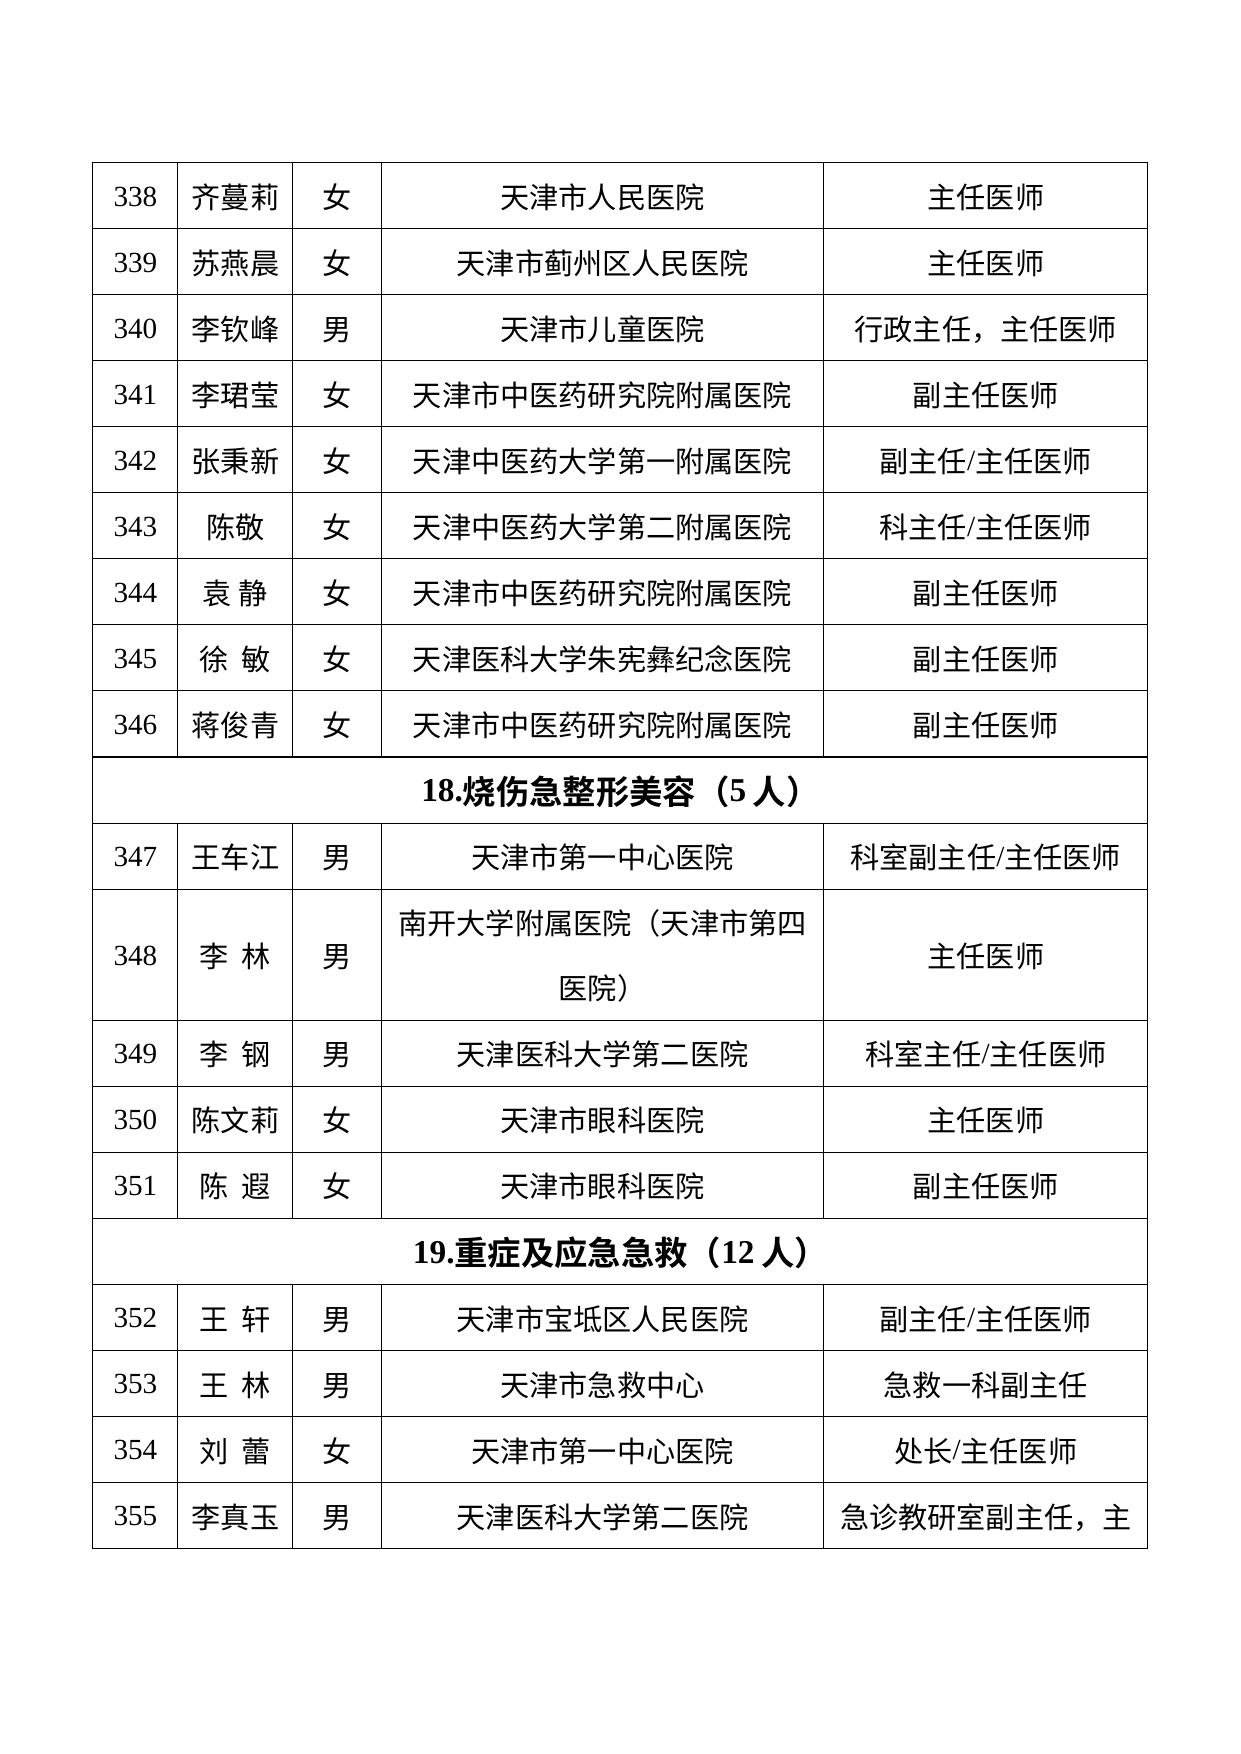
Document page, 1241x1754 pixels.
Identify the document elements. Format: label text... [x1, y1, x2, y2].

table_cell 南开大学附属医院（天津市第四医院） [382, 890, 823, 1019]
table_cell 副主任医师 [824, 361, 1147, 426]
table_cell 主任医师 [824, 163, 1147, 228]
table_cell 女 [293, 625, 381, 690]
table_cell 351 [93, 1153, 177, 1218]
table_cell 女 [293, 1087, 381, 1152]
table_cell 女 [293, 163, 381, 228]
table_cell 科主任/主任医师 [824, 493, 1147, 558]
table_cell 副主任/主任医师 [824, 427, 1147, 492]
table_cell 343 [93, 493, 177, 558]
table_cell 344 [93, 559, 177, 624]
table_cell 天津市第一中心医院 [382, 824, 823, 888]
table_cell 李珺莹 [178, 361, 292, 426]
table_cell 338 [93, 163, 177, 228]
table_cell 急诊教研室副主任，主任医师 [824, 1483, 1147, 1548]
table_cell 李真玉 [178, 1483, 292, 1548]
table_cell 女 [293, 427, 381, 492]
table_cell 男 [293, 1021, 381, 1086]
table_cell 男 [293, 1285, 381, 1350]
table_cell 350 [93, 1087, 177, 1152]
table_cell 天津市眼科医院 [382, 1087, 823, 1152]
table_cell 李钦峰 [178, 295, 292, 360]
table_cell 科室主任/主任医师 [824, 1021, 1147, 1086]
table_cell 天津医科大学朱宪彝纪念医院 [382, 625, 823, 690]
table_cell 急救一科副主任 [824, 1351, 1147, 1416]
table_cell 女 [293, 1417, 381, 1482]
table_cell 355 [93, 1483, 177, 1548]
table_cell 主任医师 [824, 1087, 1147, 1152]
table_cell 男 [293, 824, 381, 888]
table_cell 王 林 [178, 1351, 292, 1416]
table_cell 袁 静 [178, 559, 292, 624]
table_cell 19.重症及应急急救（12人） [93, 1219, 1147, 1284]
table_cell 天津市儿童医院 [382, 295, 823, 360]
table_cell 天津市第一中心医院 [382, 1417, 823, 1482]
table_cell 副主任医师 [824, 625, 1147, 690]
table_cell 女 [293, 1153, 381, 1218]
table_cell 陈文莉 [178, 1087, 292, 1152]
table_cell 主任医师 [824, 229, 1147, 294]
table_cell 天津市宝坻区人民医院 [382, 1285, 823, 1350]
table_cell 339 [93, 229, 177, 294]
table_cell 男 [293, 1351, 381, 1416]
table_cell 女 [293, 229, 381, 294]
table_cell 天津市急救中心 [382, 1351, 823, 1416]
table_cell 男 [293, 295, 381, 360]
table_cell 女 [293, 493, 381, 558]
table_cell 354 [93, 1417, 177, 1482]
table_cell 李 林 [178, 890, 292, 1019]
table_cell 342 [93, 427, 177, 492]
table_cell 347 [93, 824, 177, 888]
table_cell 女 [293, 361, 381, 426]
table_cell 蒋俊青 [178, 691, 292, 756]
table_cell 陈 遐 [178, 1153, 292, 1218]
table_cell 主任医师 [824, 890, 1147, 1019]
table_cell 346 [93, 691, 177, 756]
table_cell 352 [93, 1285, 177, 1350]
table_cell 天津市中医药研究院附属医院 [382, 691, 823, 756]
table_cell 科室副主任/主任医师 [824, 824, 1147, 888]
table_cell 苏燕晨 [178, 229, 292, 294]
table_cell 18.烧伤急整形美容（5人） [93, 758, 1147, 822]
table_cell 天津市中医药研究院附属医院 [382, 361, 823, 426]
table_cell 男 [293, 1483, 381, 1548]
table_cell 李 钢 [178, 1021, 292, 1086]
table_cell 王 轩 [178, 1285, 292, 1350]
table_cell 男 [293, 890, 381, 1019]
table_cell 天津医科大学第二医院 [382, 1483, 823, 1548]
table_cell 天津市蓟州区人民医院 [382, 229, 823, 294]
table_cell 341 [93, 361, 177, 426]
table_cell 天津中医药大学第一附属医院 [382, 427, 823, 492]
table_cell 处长/主任医师 [824, 1417, 1147, 1482]
table_cell 陈敬 [178, 493, 292, 558]
table_cell 副主任/主任医师 [824, 1285, 1147, 1350]
table_cell 天津市中医药研究院附属医院 [382, 559, 823, 624]
table_cell 天津市人民医院 [382, 163, 823, 228]
table_cell 副主任医师 [824, 691, 1147, 756]
table_cell 353 [93, 1351, 177, 1416]
table_cell 天津市眼科医院 [382, 1153, 823, 1218]
table_cell 徐 敏 [178, 625, 292, 690]
table_cell 女 [293, 559, 381, 624]
table_cell 齐蔓莉 [178, 163, 292, 228]
table_cell 348 [93, 890, 177, 1019]
table_cell 刘 蕾 [178, 1417, 292, 1482]
table_cell 王车江 [178, 824, 292, 888]
table_cell 副主任医师 [824, 1153, 1147, 1218]
table_cell 天津中医药大学第二附属医院 [382, 493, 823, 558]
table_cell 张秉新 [178, 427, 292, 492]
table_cell 女 [293, 691, 381, 756]
table_cell 345 [93, 625, 177, 690]
table_cell 副主任医师 [824, 559, 1147, 624]
table_cell 349 [93, 1021, 177, 1086]
table_cell 340 [93, 295, 177, 360]
table_cell 天津医科大学第二医院 [382, 1021, 823, 1086]
table_cell 行政主任，主任医师 [824, 295, 1147, 360]
